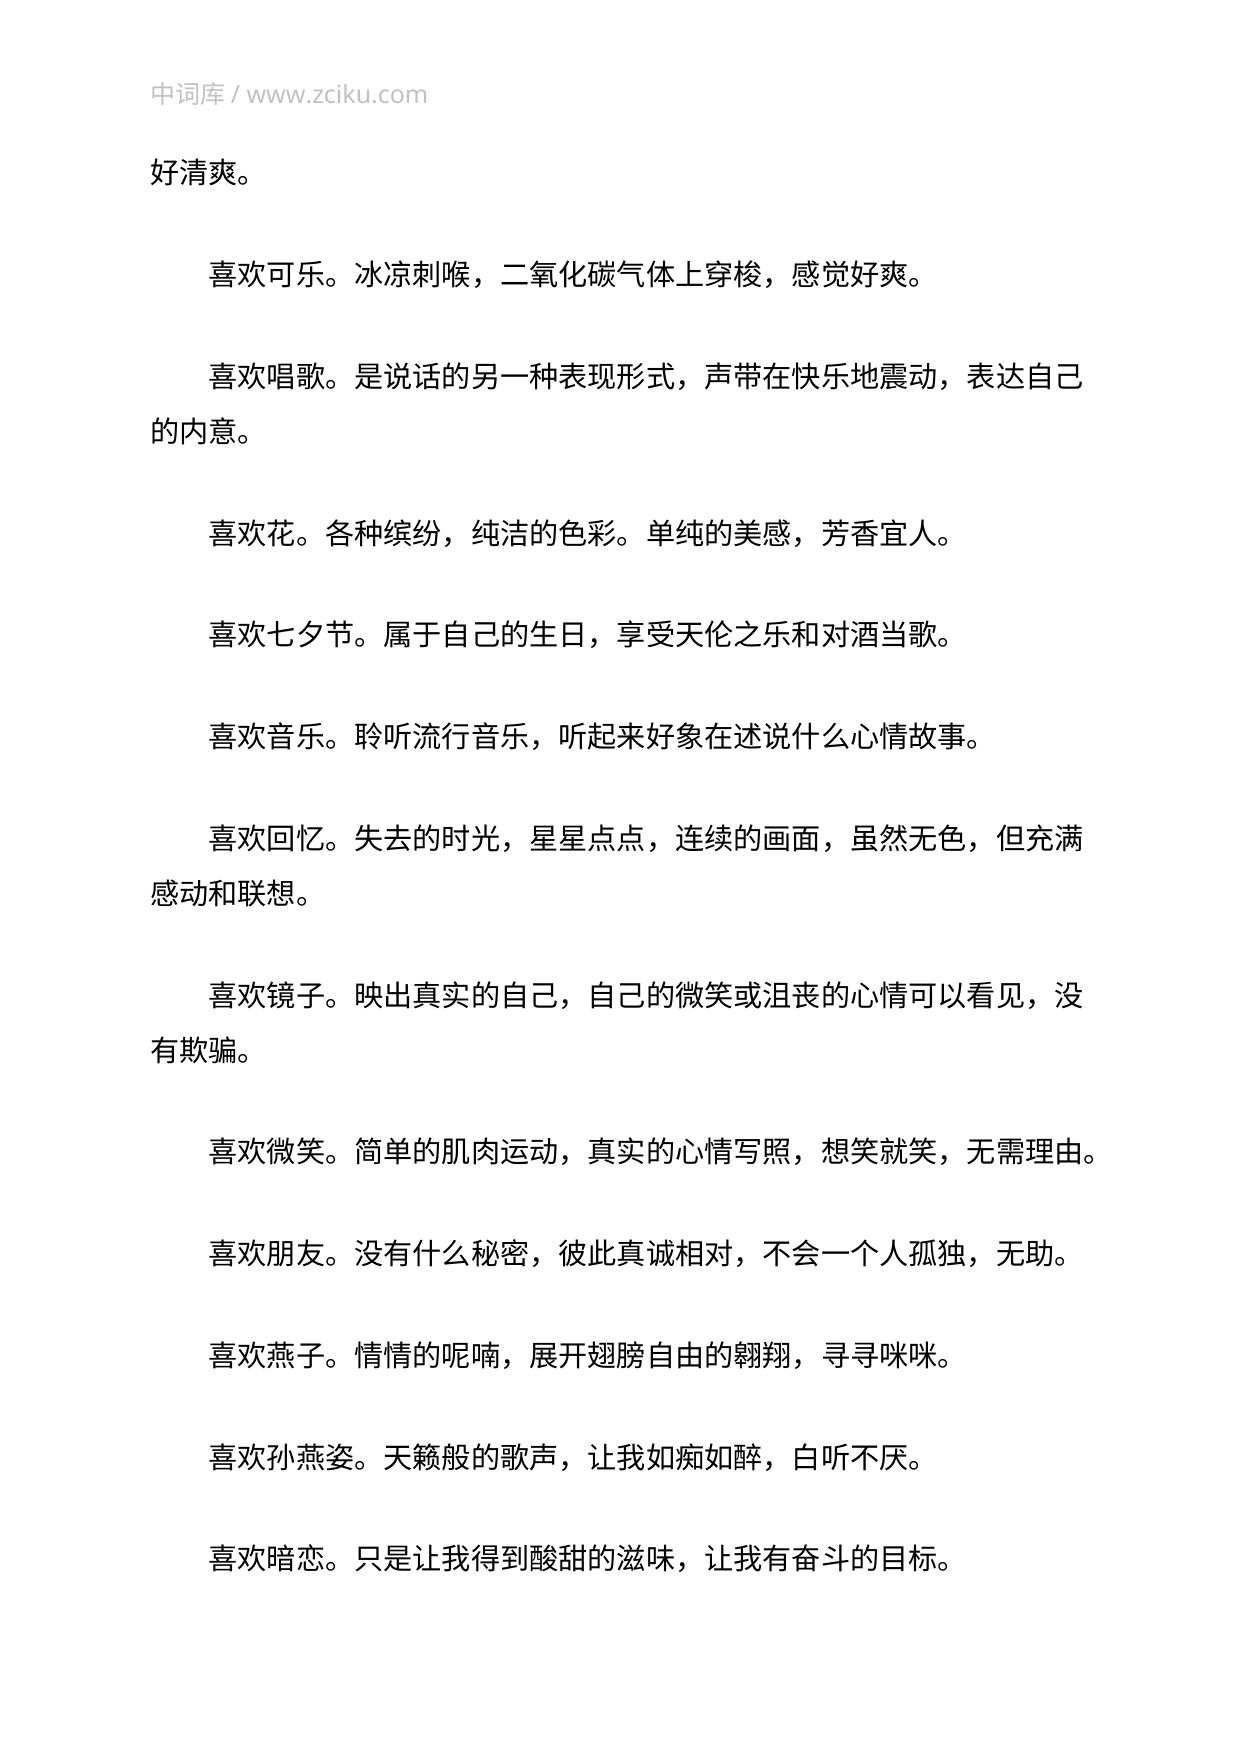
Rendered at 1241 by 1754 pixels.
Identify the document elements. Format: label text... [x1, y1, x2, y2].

text 喜欢可乐。冰凉刺喉，二氧化碳气体上穿梭，感觉好爽。 [150, 252, 1090, 294]
text 喜欢朋友。没有什么秘密，彼此真诚相对，不会一个人孤独，无助。 [150, 1231, 1090, 1273]
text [150, 150, 1090, 192]
text 喜欢暗恋。只是让我得到酸甜的滋味，让我有奋斗的目标。 [150, 1536, 1090, 1578]
text 喜欢回忆。失去的时光，星星点点，连续的画面，虽然无色，但充满感动和联想。 [150, 816, 1090, 913]
text 喜欢花。各种缤纷，纯洁的色彩。单纯的美感，芳香宜人。 [150, 510, 1090, 552]
text 喜欢音乐。聆听流行音乐，听起来好象在述说什么心情故事。 [150, 714, 1090, 756]
text 喜欢唱歌。是说话的另一种表现形式，声带在快乐地震动，表达自己的内意。 [150, 353, 1090, 451]
text 喜欢燕子。情情的呢喃，展开翅膀自由的翱翔，寻寻咪咪。 [150, 1332, 1090, 1375]
text 喜欢孙燕姿。天籁般的歌声，让我如痴如醉，白听不厌。 [150, 1434, 1090, 1476]
text 喜欢微笑。简单的肌肉运动，真实的心情写照，想笑就笑，无需理由。 [150, 1129, 1090, 1171]
text 喜欢七夕节。属于自己的生日，享受天伦之乐和对酒当歌。 [150, 612, 1090, 654]
text 喜欢镜子。映出真实的自己，自己的微笑或沮丧的心情可以看见，没有欺骗。 [150, 972, 1090, 1069]
